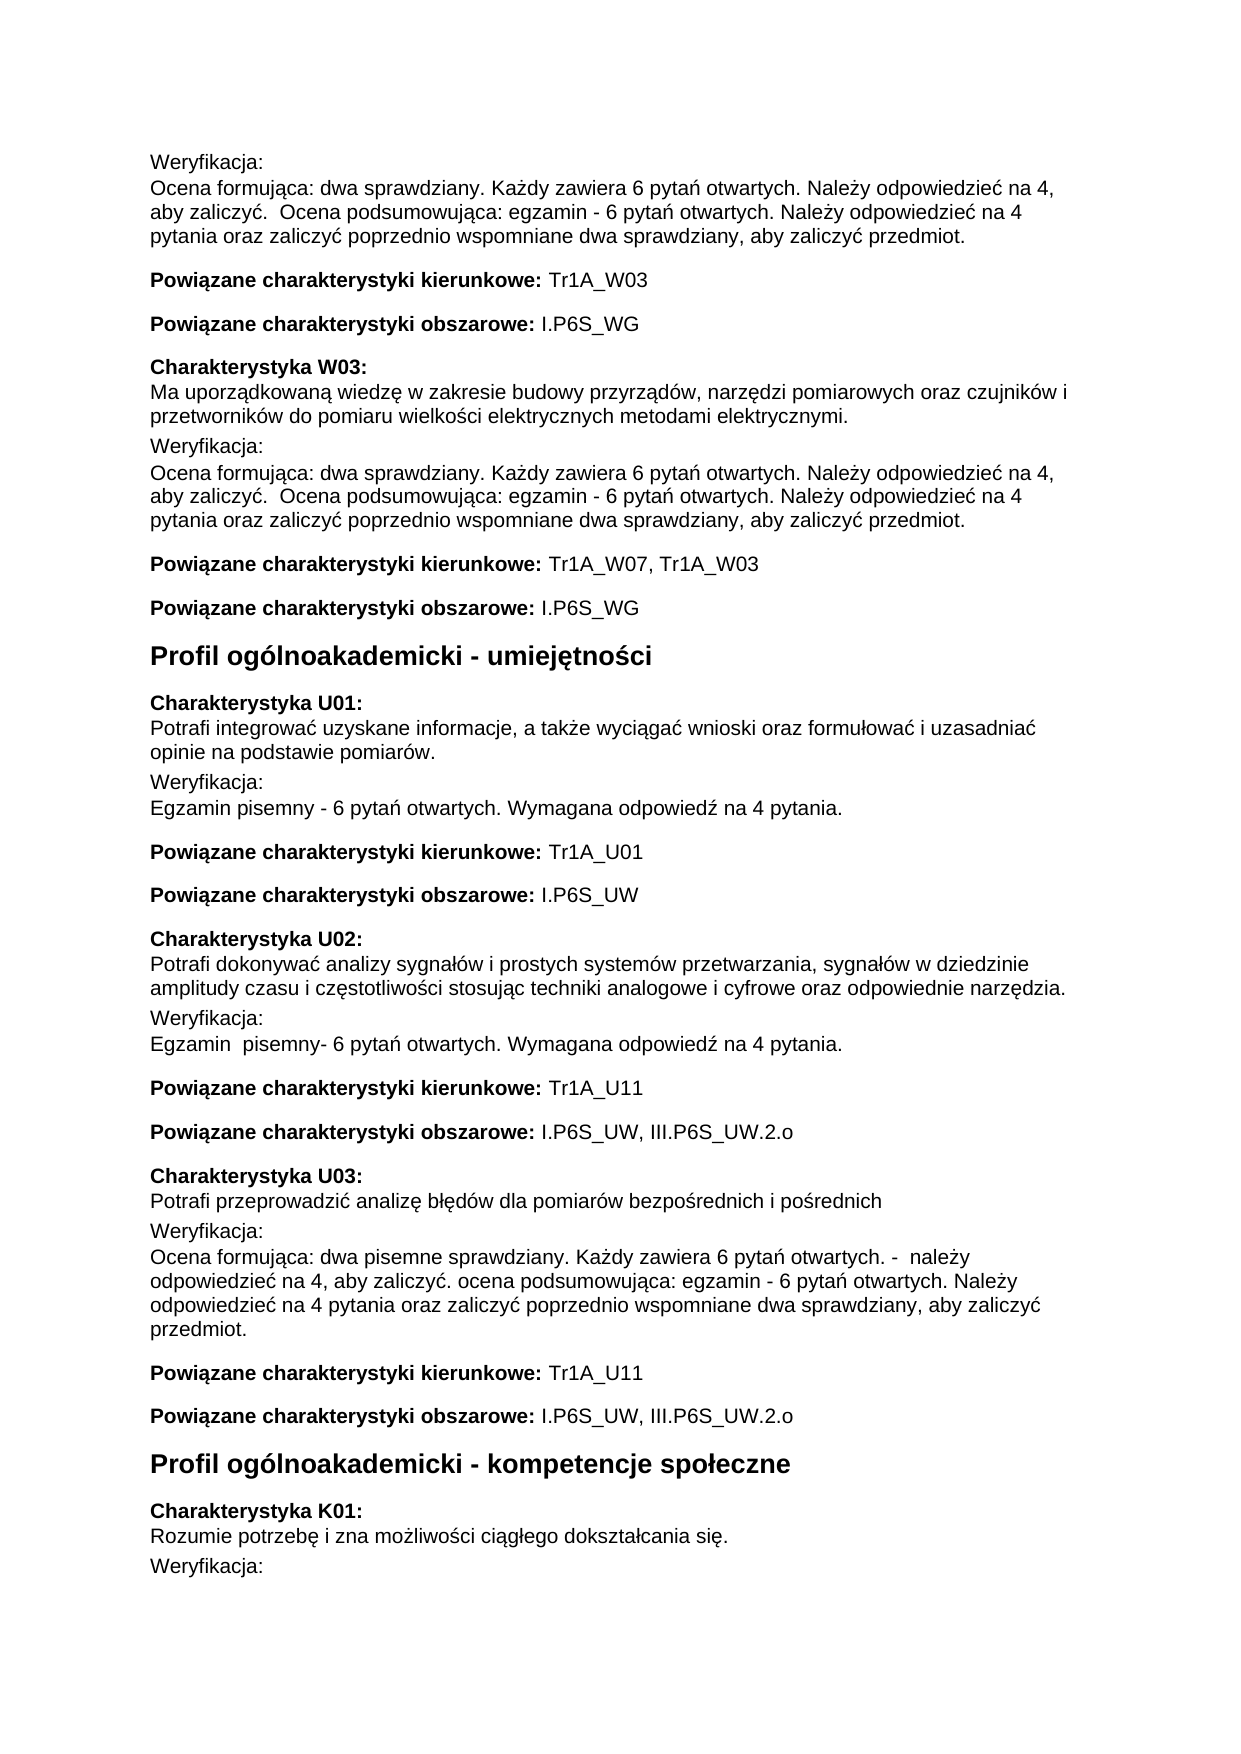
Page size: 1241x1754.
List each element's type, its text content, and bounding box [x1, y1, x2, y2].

text Powiązane charakterystyki obszarowe: I.P6S_UW, III.P6S_UW.2.o [150, 1404, 1090, 1428]
text Weryfikacja: [150, 1554, 1090, 1578]
text Powiązane charakterystyki obszarowe: I.P6S_WG [150, 596, 1090, 620]
text Egzamin pisemny- 6 pytań otwartych. Wymagana odpowiedź na 4 pytania. [150, 1032, 1090, 1056]
text Weryfikacja: [150, 770, 1090, 794]
text Powiązane charakterystyki kierunkowe: Tr1A_W07, Tr1A_W03 [150, 552, 1090, 576]
text Charakterystyka U02: [150, 927, 1090, 951]
text Powiązane charakterystyki kierunkowe: Tr1A_U11 [150, 1076, 1090, 1100]
text Charakterystyka U03: [150, 1163, 1090, 1187]
text Ma uporządkowaną wiedzę w zakresie budowy przyrządów, narzędzi pomiarowych oraz czujników i przetworników do pomiaru wielkości elektrycznych metodami elektrycznymi. [150, 380, 1090, 428]
subtitle Profil ogólnoakademicki - kompetencje społeczne [150, 1448, 1090, 1479]
subtitle Profil ogólnoakademicki - umiejętności [150, 639, 1090, 671]
text Powiązane charakterystyki kierunkowe: Tr1A_U01 [150, 839, 1090, 863]
text Ocena formująca: dwa pisemne sprawdziany. Każdy zawiera 6 pytań otwartych. - należy odpowiedzieć na 4, aby zaliczyć. ocena podsumowująca: egzamin - 6 pytań otwartych. Należy odpowiedzieć na 4 pytania oraz zaliczyć poprzednio wspomniane dwa sprawdziany, aby zaliczyć przedmiot. [150, 1245, 1090, 1341]
text Powiązane charakterystyki obszarowe: I.P6S_UW, III.P6S_UW.2.o [150, 1120, 1090, 1144]
text Potrafi przeprowadzić analizę błędów dla pomiarów bezpośrednich i pośrednich [150, 1188, 1090, 1212]
text Weryfikacja: [150, 150, 1090, 174]
text Charakterystyka W03: [150, 355, 1090, 379]
text Charakterystyka U01: [150, 691, 1090, 714]
text Powiązane charakterystyki obszarowe: I.P6S_WG [150, 311, 1090, 335]
text Weryfikacja: [150, 1006, 1090, 1030]
text Potrafi dokonywać analizy sygnałów i prostych systemów przetwarzania, sygnałów w dziedzinie amplitudy czasu i częstotliwości stosując techniki analogowe i cyfrowe oraz odpowiednie narzędzia. [150, 952, 1090, 1000]
text Potrafi integrować uzyskane informacje, a także wyciągać wnioski oraz formułować i uzasadniać opinie na podstawie pomiarów. [150, 716, 1090, 763]
text Powiązane charakterystyki kierunkowe: Tr1A_U11 [150, 1360, 1090, 1384]
text Weryfikacja: [150, 434, 1090, 458]
text Charakterystyka K01: [150, 1499, 1090, 1523]
text Egzamin pisemny - 6 pytań otwartych. Wymagana odpowiedź na 4 pytania. [150, 796, 1090, 820]
text Weryfikacja: [150, 1219, 1090, 1243]
text Powiązane charakterystyki kierunkowe: Tr1A_W03 [150, 268, 1090, 292]
text Powiązane charakterystyki obszarowe: I.P6S_UW [150, 883, 1090, 907]
text Rozumie potrzebę i zna możliwości ciągłego dokształcania się. [150, 1524, 1090, 1548]
